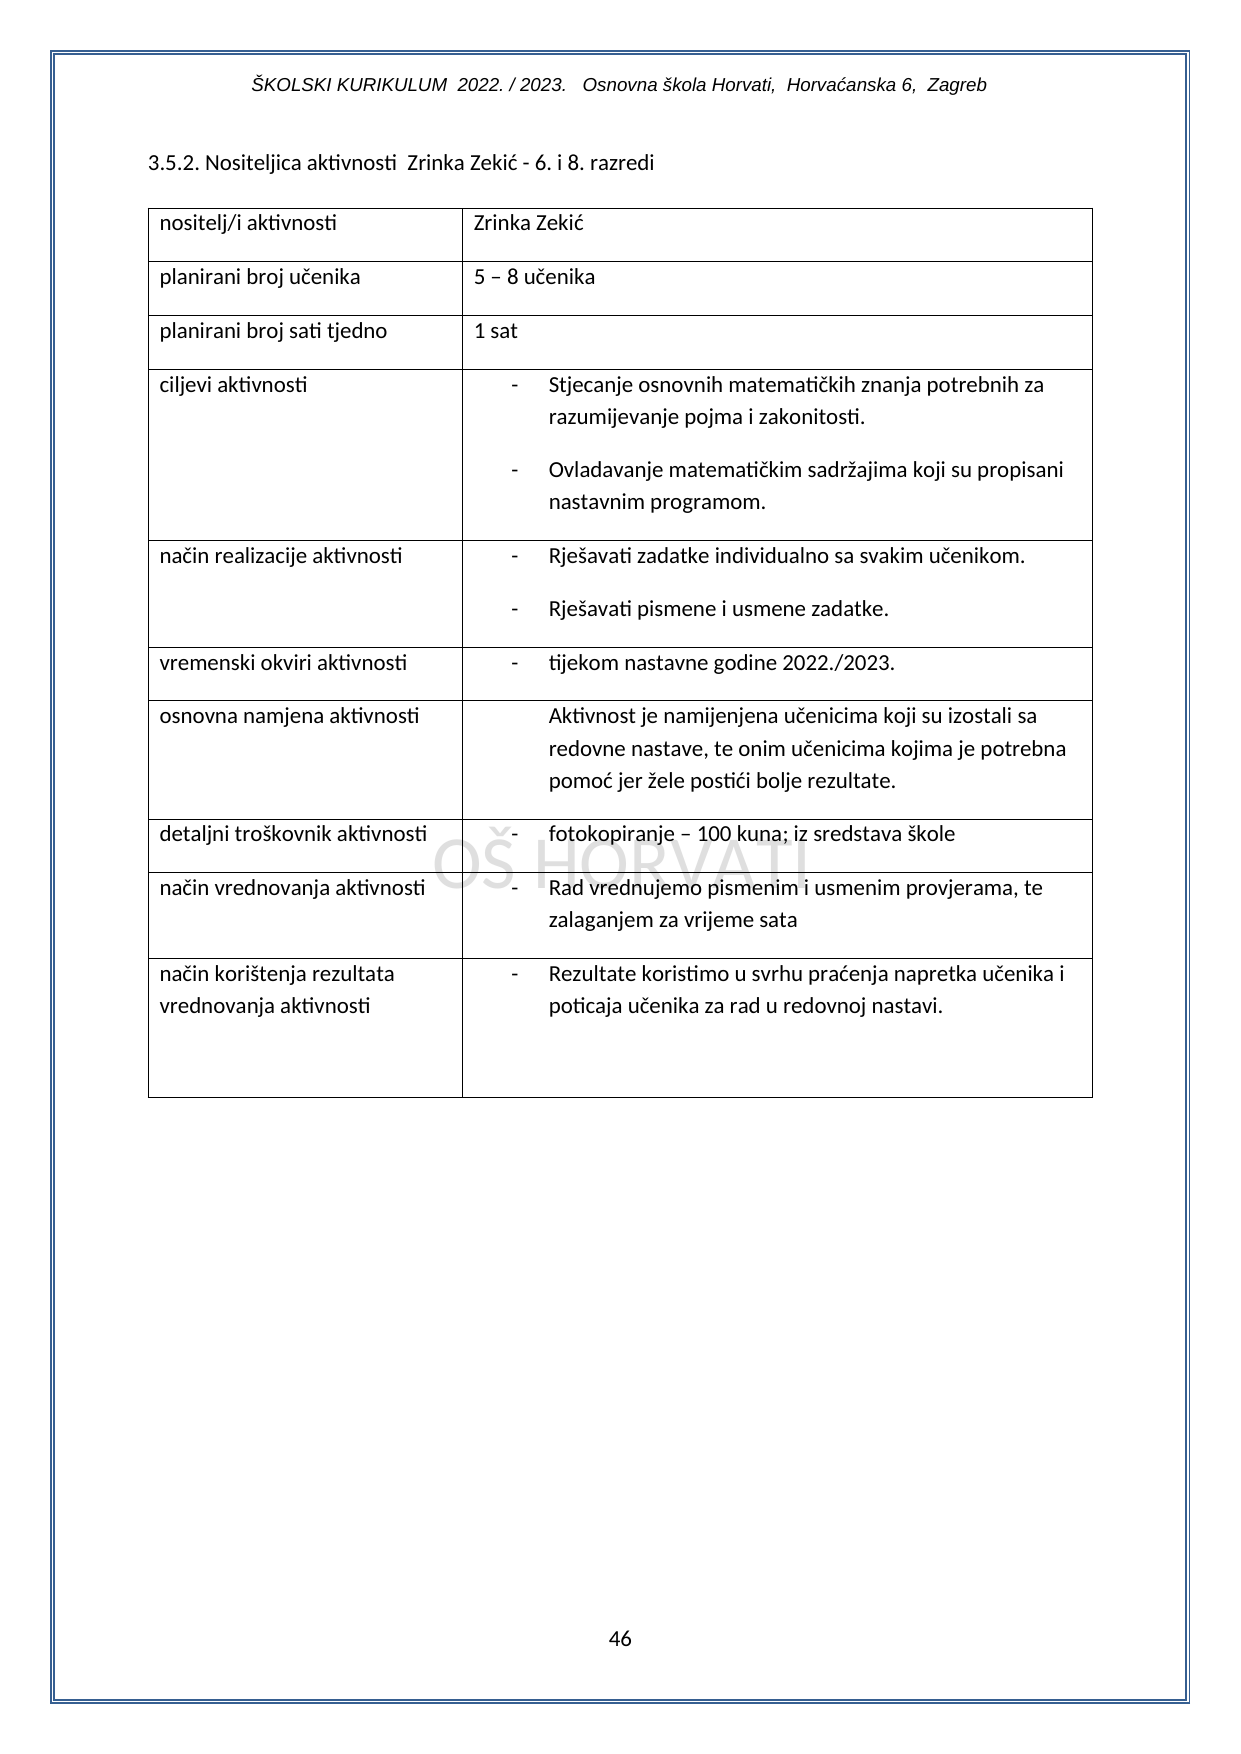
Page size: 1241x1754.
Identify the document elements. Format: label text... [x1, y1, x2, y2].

table_header nositelj/i aktivnosti [149, 209, 462, 261]
table_cell planirani broj sati tjedno [149, 316, 462, 369]
table_cell osnovna namjena aktivnosti [149, 701, 462, 818]
table_cell način korištenja rezultata vrednovanja aktivnosti [149, 959, 462, 1097]
table_cell Rješavati zadatke individualno sa svakim učenikom. Rješavati pismene i usmene zadatke. [463, 541, 1092, 647]
table_cell način vrednovanja aktivnosti [149, 873, 462, 958]
table_cell način realizacije aktivnosti [149, 541, 462, 647]
table_cell fotokopiranje – 100 kuna; iz sredstava škole [463, 820, 1092, 872]
table_cell detaljni troškovnik aktivnosti [149, 820, 462, 872]
table_cell 1 sat [463, 316, 1092, 369]
table_cell tijekom nastavne godine 2022./2023. [463, 648, 1092, 700]
table_cell Rad vrednujemo pismenim i usmenim provjerama, te zalaganjem za vrijeme sata [463, 873, 1092, 958]
table_cell 5 – 8 učenika [463, 262, 1092, 315]
table_cell planirani broj učenika [149, 262, 462, 315]
table_cell vremenski okviri aktivnosti [149, 648, 462, 700]
table_cell ciljevi aktivnosti [149, 370, 462, 540]
table_cell Rezultate koristimo u svrhu praćenja napretka učenika i poticaja učenika za rad u redovnoj nastavi. [463, 959, 1092, 1097]
table_header Zrinka Zekić [463, 209, 1092, 261]
table_cell Aktivnost je namijenjena učenicima koji su izostali sa redovne nastave, te onim učenicima kojima je potrebna pomoć jer žele postići bolje rezultate. [463, 701, 1092, 818]
subtitle 3.5.2. Nositeljica aktivnosti Zrinka Zekić - 6. i 8. razredi [148, 148, 1093, 176]
table_cell Stjecanje osnovnih matematičkih znanja potrebnih za razumijevanje pojma i zakonitosti. Ovladavanje matematičkim sadržajima koji su propisani nastavnim programom. [463, 370, 1092, 540]
